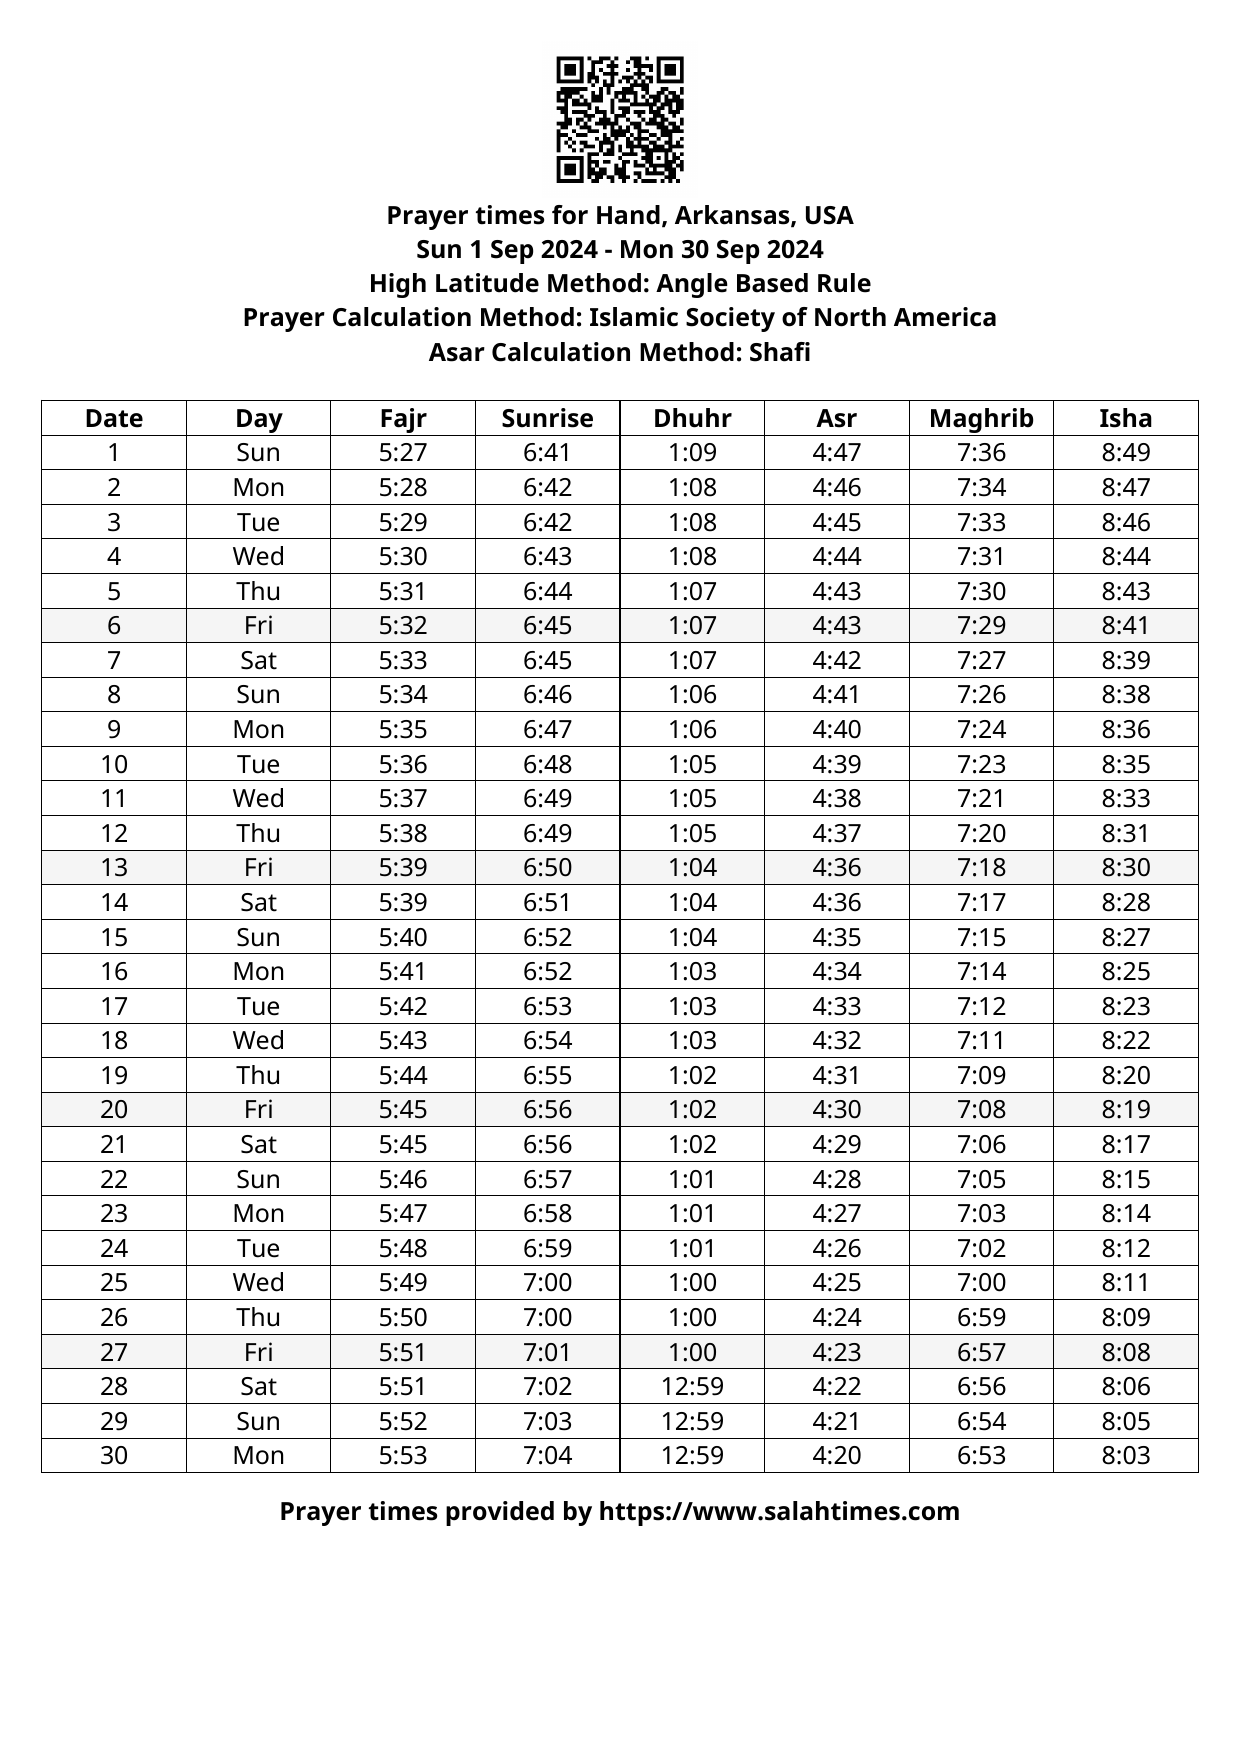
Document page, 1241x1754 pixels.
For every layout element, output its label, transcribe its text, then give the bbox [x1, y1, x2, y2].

table_cell 7:08 [910, 1093, 1053, 1126]
table_cell 5:30 [331, 539, 475, 573]
table_cell 7:06 [910, 1127, 1053, 1161]
table_cell 9 [42, 712, 186, 746]
table_cell 6:56 [476, 1127, 619, 1161]
table_cell Thu [187, 1058, 330, 1092]
table_cell 1:00 [621, 1300, 764, 1334]
table_cell 12:59 [621, 1439, 764, 1472]
table_cell 4:31 [765, 1058, 909, 1092]
table_cell 8:06 [1054, 1369, 1198, 1403]
table_cell 8:25 [1054, 954, 1198, 988]
table_cell 5:32 [331, 609, 475, 642]
table_cell 8:11 [1054, 1266, 1198, 1299]
table_cell 5:46 [331, 1162, 475, 1195]
table_cell 5:27 [331, 436, 475, 469]
table_cell 6:53 [910, 1439, 1053, 1472]
table_cell 8:39 [1054, 643, 1198, 677]
table_cell 8:08 [1054, 1335, 1198, 1368]
table_cell 5:50 [331, 1300, 475, 1334]
table_cell Wed [187, 1266, 330, 1299]
table_header Maghrib [910, 401, 1053, 434]
table_cell 4:30 [765, 1093, 909, 1126]
table_cell 7:27 [910, 643, 1053, 677]
table_cell 6:45 [476, 643, 619, 677]
text Asar Calculation Method: Shafi [42, 334, 1198, 368]
table_cell 1:06 [621, 712, 764, 746]
table_cell 30 [42, 1439, 186, 1472]
table_cell Thu [187, 574, 330, 607]
table_cell 4:47 [765, 436, 909, 469]
table_cell 5:33 [331, 643, 475, 677]
table_cell Sun [187, 1162, 330, 1195]
table_cell 5:29 [331, 505, 475, 538]
table_cell 4:33 [765, 989, 909, 1022]
table_cell 16 [42, 954, 186, 988]
table_cell 8:31 [1054, 816, 1198, 849]
table_cell 11 [42, 781, 186, 815]
table_cell 5:40 [331, 920, 475, 953]
table_cell 7:14 [910, 954, 1053, 988]
table_cell Tue [187, 1231, 330, 1264]
text High Latitude Method: Angle Based Rule [42, 266, 1198, 300]
table_cell 8:22 [1054, 1024, 1198, 1057]
table_cell 6:45 [476, 609, 619, 642]
table_cell 10 [42, 747, 186, 780]
table_cell 7:12 [910, 989, 1053, 1022]
table_cell 13 [42, 851, 186, 884]
table_cell 12:59 [621, 1404, 764, 1437]
table_cell Sun [187, 1404, 330, 1437]
table_cell 6:42 [476, 470, 619, 504]
table_cell 6:56 [910, 1369, 1053, 1403]
table_cell 1:01 [621, 1231, 764, 1264]
table_cell 8:46 [1054, 505, 1198, 538]
table_cell 5:53 [331, 1439, 475, 1472]
table_cell 7:26 [910, 678, 1053, 711]
table_cell 1:01 [621, 1196, 764, 1230]
table_cell 6:51 [476, 885, 619, 919]
table_header Fajr [331, 401, 475, 434]
table_cell 4:23 [765, 1335, 909, 1368]
table_cell 1:05 [621, 747, 764, 780]
table_cell 5:44 [331, 1058, 475, 1092]
table_cell 1:04 [621, 920, 764, 953]
table_cell 5:47 [331, 1196, 475, 1230]
table_cell Mon [187, 470, 330, 504]
table_cell 1:03 [621, 1024, 764, 1057]
table_cell Mon [187, 1196, 330, 1230]
table_cell 5:43 [331, 1024, 475, 1057]
table_cell 6:59 [476, 1231, 619, 1264]
table_cell 21 [42, 1127, 186, 1161]
table_cell 1:04 [621, 851, 764, 884]
table_cell 7:04 [476, 1439, 619, 1472]
table_cell 5:35 [331, 712, 475, 746]
table_cell 4:34 [765, 954, 909, 988]
table_cell 4:40 [765, 712, 909, 746]
table_cell 6:52 [476, 920, 619, 953]
table_cell 1:08 [621, 539, 764, 573]
table_cell 19 [42, 1058, 186, 1092]
table_cell 4:21 [765, 1404, 909, 1437]
table_cell 1:06 [621, 678, 764, 711]
table_header Date [42, 401, 186, 434]
table_cell 6:49 [476, 816, 619, 849]
table_cell Tue [187, 989, 330, 1022]
table_cell 4:46 [765, 470, 909, 504]
table_cell 4:20 [765, 1439, 909, 1472]
table_cell 26 [42, 1300, 186, 1334]
table_cell 6:44 [476, 574, 619, 607]
table_cell 8:30 [1054, 851, 1198, 884]
table_cell Sun [187, 436, 330, 469]
table_cell 29 [42, 1404, 186, 1437]
table_cell 7:30 [910, 574, 1053, 607]
table_cell 1:00 [621, 1266, 764, 1299]
table_cell 7:02 [910, 1231, 1053, 1264]
table_cell 7:21 [910, 781, 1053, 815]
table_cell 1 [42, 436, 186, 469]
table_cell 17 [42, 989, 186, 1022]
table_cell 6:53 [476, 989, 619, 1022]
text Prayer times for Hand, Arkansas, USA [42, 198, 1198, 232]
table_cell 8:17 [1054, 1127, 1198, 1161]
table_cell 7:33 [910, 505, 1053, 538]
table_cell Sat [187, 885, 330, 919]
table_cell 8:23 [1054, 989, 1198, 1022]
table_cell Sun [187, 678, 330, 711]
table_cell 4:32 [765, 1024, 909, 1057]
table_cell 8:33 [1054, 781, 1198, 815]
table_cell 8:12 [1054, 1231, 1198, 1264]
table_cell 7:02 [476, 1369, 619, 1403]
table_cell 4:39 [765, 747, 909, 780]
table_cell 8:35 [1054, 747, 1198, 780]
table_cell 5:39 [331, 885, 475, 919]
table_header Sunrise [476, 401, 619, 434]
table_cell 1:00 [621, 1335, 764, 1368]
picture [542, 41, 699, 198]
table_cell 6:43 [476, 539, 619, 573]
table_cell 7:00 [910, 1266, 1053, 1299]
table_cell 15 [42, 920, 186, 953]
table_cell 4:25 [765, 1266, 909, 1299]
table_cell 6:57 [476, 1162, 619, 1195]
table_cell 1:04 [621, 885, 764, 919]
table_cell 4:26 [765, 1231, 909, 1264]
table_cell 6:54 [476, 1024, 619, 1057]
table_cell 12 [42, 816, 186, 849]
table_cell 5:39 [331, 851, 475, 884]
table_cell 6:49 [476, 781, 619, 815]
table_cell 7 [42, 643, 186, 677]
table_cell 1:05 [621, 781, 764, 815]
table_cell 7:24 [910, 712, 1053, 746]
table_cell 7:36 [910, 436, 1053, 469]
table_cell 4:43 [765, 609, 909, 642]
table_cell 7:09 [910, 1058, 1053, 1092]
table_cell 7:00 [476, 1266, 619, 1299]
table_cell 6:50 [476, 851, 619, 884]
table_cell 5:36 [331, 747, 475, 780]
table_cell Mon [187, 954, 330, 988]
table_cell 12:59 [621, 1369, 764, 1403]
text Prayer times provided by https://www.salahtimes.com [42, 1494, 1198, 1528]
table_cell 5:31 [331, 574, 475, 607]
table_cell 8:44 [1054, 539, 1198, 573]
table_cell 4:41 [765, 678, 909, 711]
table_cell 1:01 [621, 1162, 764, 1195]
table_cell 22 [42, 1162, 186, 1195]
table_cell 7:03 [910, 1196, 1053, 1230]
table_cell 5:41 [331, 954, 475, 988]
table_cell 6:58 [476, 1196, 619, 1230]
table_cell 5:51 [331, 1335, 475, 1368]
table_cell 6:48 [476, 747, 619, 780]
table_cell 5:49 [331, 1266, 475, 1299]
table_cell 5 [42, 574, 186, 607]
table_cell 6:56 [476, 1093, 619, 1126]
table_cell 8:38 [1054, 678, 1198, 711]
table_cell 8:14 [1054, 1196, 1198, 1230]
table_cell 4:43 [765, 574, 909, 607]
table_cell 8:41 [1054, 609, 1198, 642]
table_cell 4:28 [765, 1162, 909, 1195]
table_cell 8 [42, 678, 186, 711]
table_cell 4:24 [765, 1300, 909, 1334]
table_cell 24 [42, 1231, 186, 1264]
table_cell 5:45 [331, 1093, 475, 1126]
table_cell 4:36 [765, 885, 909, 919]
table_cell Sat [187, 643, 330, 677]
table_cell 18 [42, 1024, 186, 1057]
table_cell 1:07 [621, 574, 764, 607]
table_cell 6 [42, 609, 186, 642]
table_cell 5:38 [331, 816, 475, 849]
table_cell 5:28 [331, 470, 475, 504]
table_cell 4:27 [765, 1196, 909, 1230]
table_cell 1:02 [621, 1127, 764, 1161]
table_cell 6:52 [476, 954, 619, 988]
table_cell 6:47 [476, 712, 619, 746]
table_cell Wed [187, 1024, 330, 1057]
table_cell 6:55 [476, 1058, 619, 1092]
table_cell 4:38 [765, 781, 909, 815]
table_cell 4:45 [765, 505, 909, 538]
table_cell Wed [187, 539, 330, 573]
table_cell 1:02 [621, 1058, 764, 1092]
table_cell 1:02 [621, 1093, 764, 1126]
table_cell Sun [187, 920, 330, 953]
table_cell 1:08 [621, 470, 764, 504]
table_cell 5:51 [331, 1369, 475, 1403]
table_cell 1:07 [621, 609, 764, 642]
text Sun 1 Sep 2024 - Mon 30 Sep 2024 [42, 232, 1198, 266]
table_cell 7:18 [910, 851, 1053, 884]
table_cell 1:03 [621, 989, 764, 1022]
table_cell Mon [187, 712, 330, 746]
table_cell 8:19 [1054, 1093, 1198, 1126]
table_cell 7:05 [910, 1162, 1053, 1195]
table_header Dhuhr [621, 401, 764, 434]
table_cell Tue [187, 505, 330, 538]
table_cell 1:09 [621, 436, 764, 469]
table_cell 25 [42, 1266, 186, 1299]
table_cell Fri [187, 1335, 330, 1368]
table_cell 1:08 [621, 505, 764, 538]
table_cell Tue [187, 747, 330, 780]
table_cell 6:42 [476, 505, 619, 538]
table_cell 4 [42, 539, 186, 573]
table_cell 7:17 [910, 885, 1053, 919]
table_cell 7:29 [910, 609, 1053, 642]
table_cell Mon [187, 1439, 330, 1472]
table_cell 7:01 [476, 1335, 619, 1368]
table_cell Fri [187, 851, 330, 884]
table_cell 6:46 [476, 678, 619, 711]
table_cell 6:57 [910, 1335, 1053, 1368]
table_cell Wed [187, 781, 330, 815]
table_cell Sat [187, 1369, 330, 1403]
table_cell 7:03 [476, 1404, 619, 1437]
table_cell 8:47 [1054, 470, 1198, 504]
table_cell 5:42 [331, 989, 475, 1022]
table_cell 5:48 [331, 1231, 475, 1264]
table_cell 1:05 [621, 816, 764, 849]
table_cell 28 [42, 1369, 186, 1403]
table_cell 7:23 [910, 747, 1053, 780]
table_cell 8:03 [1054, 1439, 1198, 1472]
table_cell 8:05 [1054, 1404, 1198, 1437]
table_cell 6:41 [476, 436, 619, 469]
table_cell 7:20 [910, 816, 1053, 849]
table_cell 5:45 [331, 1127, 475, 1161]
table_cell Thu [187, 1300, 330, 1334]
table_cell Sat [187, 1127, 330, 1161]
table_cell 4:29 [765, 1127, 909, 1161]
table_cell 7:00 [476, 1300, 619, 1334]
table_header Isha [1054, 401, 1198, 434]
table_cell 5:34 [331, 678, 475, 711]
table_cell 4:44 [765, 539, 909, 573]
table_cell 8:09 [1054, 1300, 1198, 1334]
table_cell 7:31 [910, 539, 1053, 573]
table_cell 5:37 [331, 781, 475, 815]
table_cell 8:28 [1054, 885, 1198, 919]
table_cell 5:52 [331, 1404, 475, 1437]
table_cell 4:35 [765, 920, 909, 953]
table_cell 4:22 [765, 1369, 909, 1403]
table_cell 20 [42, 1093, 186, 1126]
table_cell 1:07 [621, 643, 764, 677]
table_header Asr [765, 401, 909, 434]
table_cell 7:11 [910, 1024, 1053, 1057]
table_cell 4:42 [765, 643, 909, 677]
table_cell Fri [187, 609, 330, 642]
table_cell 4:36 [765, 851, 909, 884]
table_cell 6:54 [910, 1404, 1053, 1437]
table_cell 1:03 [621, 954, 764, 988]
table_cell 8:43 [1054, 574, 1198, 607]
table_cell 4:37 [765, 816, 909, 849]
table_cell 23 [42, 1196, 186, 1230]
table_cell 6:59 [910, 1300, 1053, 1334]
table_cell 8:27 [1054, 920, 1198, 953]
table_cell 8:15 [1054, 1162, 1198, 1195]
table_cell Thu [187, 816, 330, 849]
table_cell 2 [42, 470, 186, 504]
table_cell Fri [187, 1093, 330, 1126]
table_cell 8:49 [1054, 436, 1198, 469]
table_cell 3 [42, 505, 186, 538]
table_cell 14 [42, 885, 186, 919]
table_cell 7:15 [910, 920, 1053, 953]
table_cell 27 [42, 1335, 186, 1368]
table_cell 8:20 [1054, 1058, 1198, 1092]
text Prayer Calculation Method: Islamic Society of North America [42, 300, 1198, 334]
table_cell 8:36 [1054, 712, 1198, 746]
table_header Day [187, 401, 330, 434]
table_cell 7:34 [910, 470, 1053, 504]
